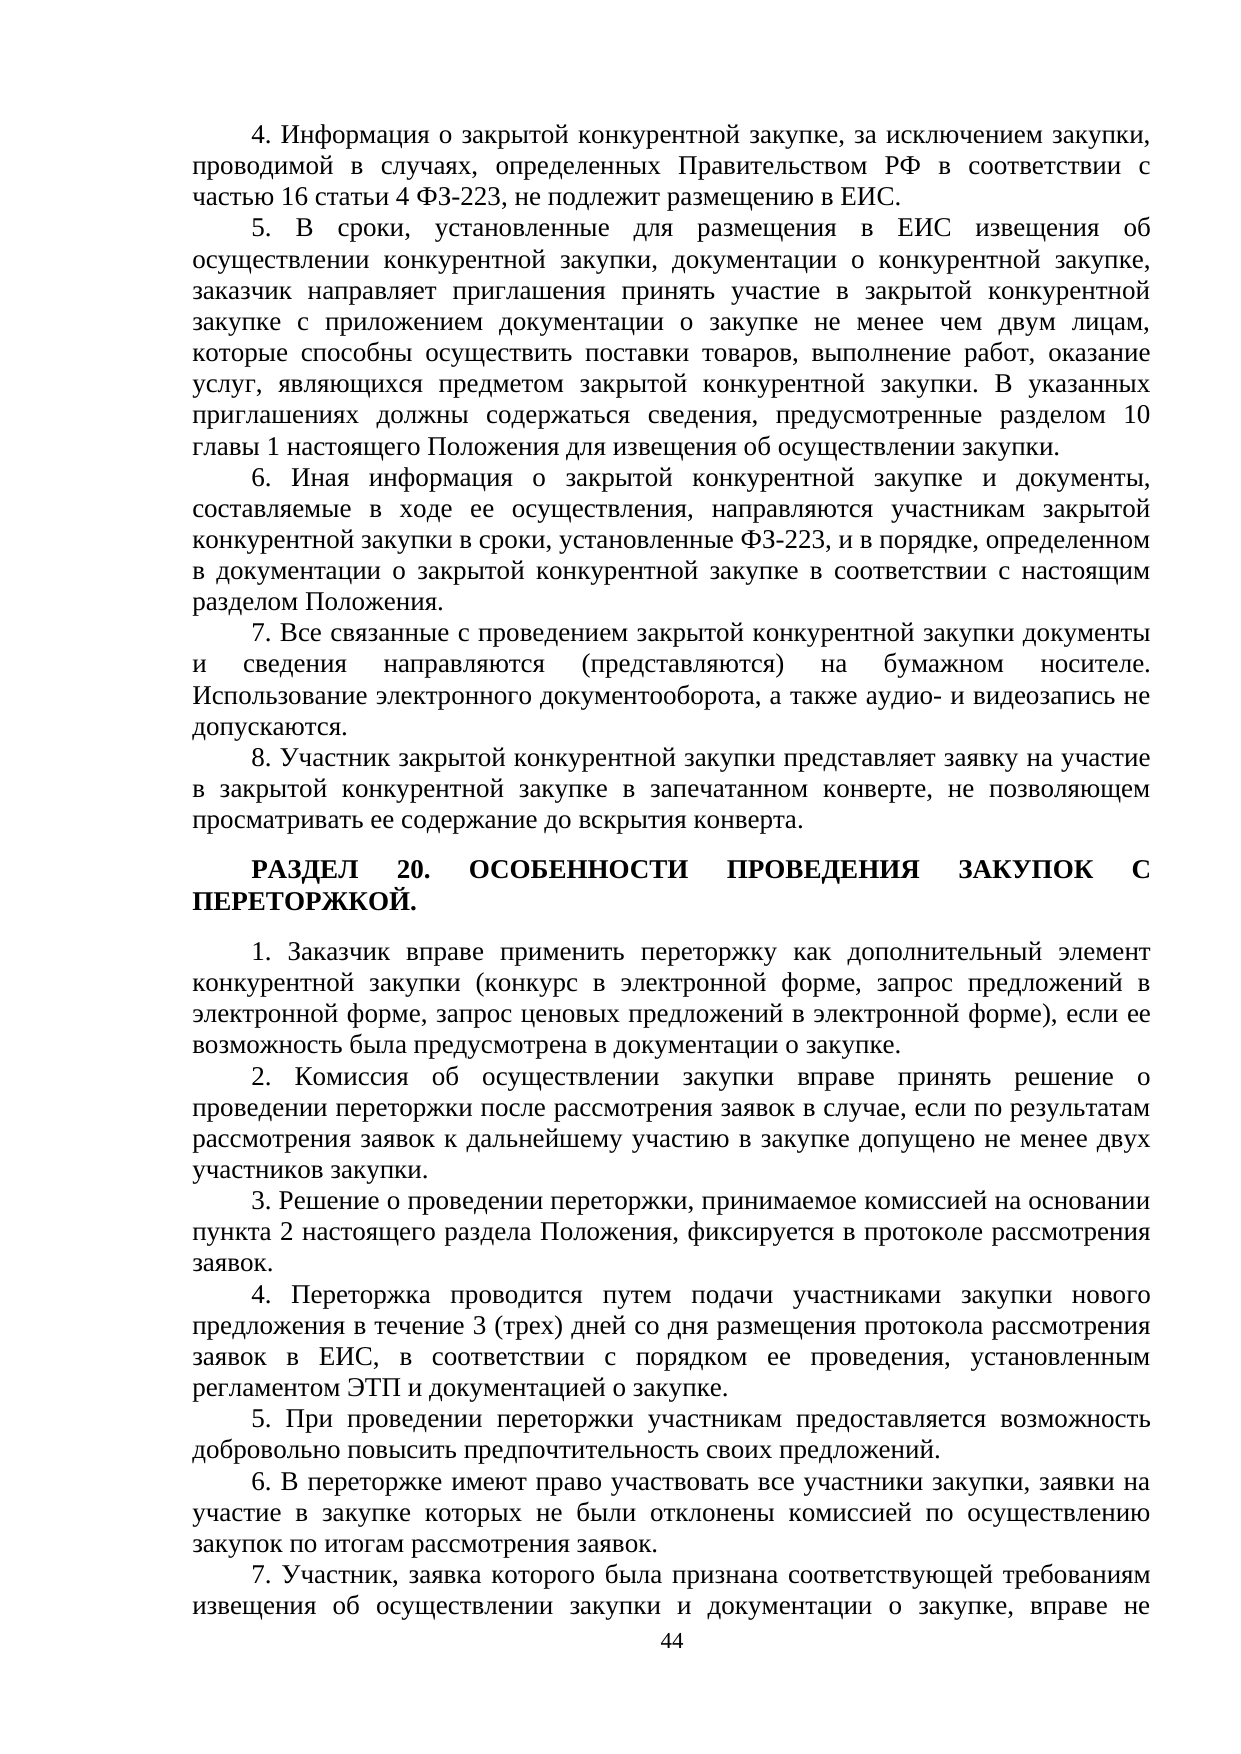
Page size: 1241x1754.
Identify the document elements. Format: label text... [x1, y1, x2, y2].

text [192, 1558, 1152, 1620]
text 1. Заказчик вправе применить переторжку как дополнительный элемент конкурентной закупки (конкурс в электронной форме, запрос предложений в электронной форме, запрос ценовых предложений в электронной форме), если ее возможность была предусмотрена в документации о закупке. [192, 935, 1152, 1060]
text 4. Информация о закрытой конкурентной закупке, за исключением закупки, проводимой в случаях, определенных Правительством РФ в соответствии с частью 16 статьи 4 ФЗ-223, не подлежит размещению в ЕИС. [192, 118, 1152, 212]
text 2. Комиссия об осуществлении закупки вправе принять решение о проведении переторжки после рассмотрения заявок в случае, если по результатам рассмотрения заявок к дальнейшему участию в закупке допущено не менее двух участников закупки. [192, 1060, 1152, 1184]
text 6. В переторжке имеют право участвовать все участники закупки, заявки на участие в закупке которых не были отклонены комиссией по осуществлению закупок по итогам рассмотрения заявок. [192, 1464, 1152, 1558]
text 7. Все связанные с проведением закрытой конкурентной закупки документы и сведения направляются (представляются) на бумажном носителе. Использование электронного документооборота, а также аудио- и видеозапись не допускаются. [192, 616, 1152, 741]
text 3. Решение о проведении переторжки, принимаемое комиссией на основании пункта 2 настоящего раздела Положения, фиксируется в протоколе рассмотрения заявок. [192, 1184, 1152, 1278]
text 8. Участник закрытой конкурентной закупки представляет заявку на участие в закрытой конкурентной закупке в запечатанном конверте, не позволяющем просматривать ее содержание до вскрытия конверта. [192, 741, 1152, 834]
text РАЗДЕЛ 20. ОСОБЕННОСТИ ПРОВЕДЕНИЯ ЗАКУПОК С ПЕРЕТОРЖКОЙ. [192, 854, 1152, 916]
text 5. В сроки, установленные для размещения в ЕИС извещения об осуществлении конкурентной закупки, документации о конкурентной закупке, заказчик направляет приглашения принять участие в закрытой конкурентной закупке с приложением документации о закупке не менее чем двум лицам, которые способны осуществить поставки товаров, выполнение работ, оказание услуг, являющихся предметом закрытой конкурентной закупки. В указанных приглашениях должны содержаться сведения, предусмотренные разделом 10 главы 1 настоящего Положения для извещения об осуществлении закупки. [192, 212, 1152, 461]
text 5. При проведении переторжки участникам предоставляется возможность добровольно повысить предпочтительность своих предложений. [192, 1402, 1152, 1464]
text 6. Иная информация о закрытой конкурентной закупке и документы, составляемые в ходе ее осуществления, направляются участникам закрытой конкурентной закупки в сроки, установленные ФЗ-223, и в порядке, определенном в документации о закрытой конкурентной закупке в соответствии с настоящим разделом Положения. [192, 461, 1152, 616]
text 4. Переторжка проводится путем подачи участниками закупки нового предложения в течение 3 (трех) дней со дня размещения протокола рассмотрения заявок в ЕИС, в соответствии с порядком ее проведения, установленным регламентом ЭТП и документацией о закупке. [192, 1278, 1152, 1402]
